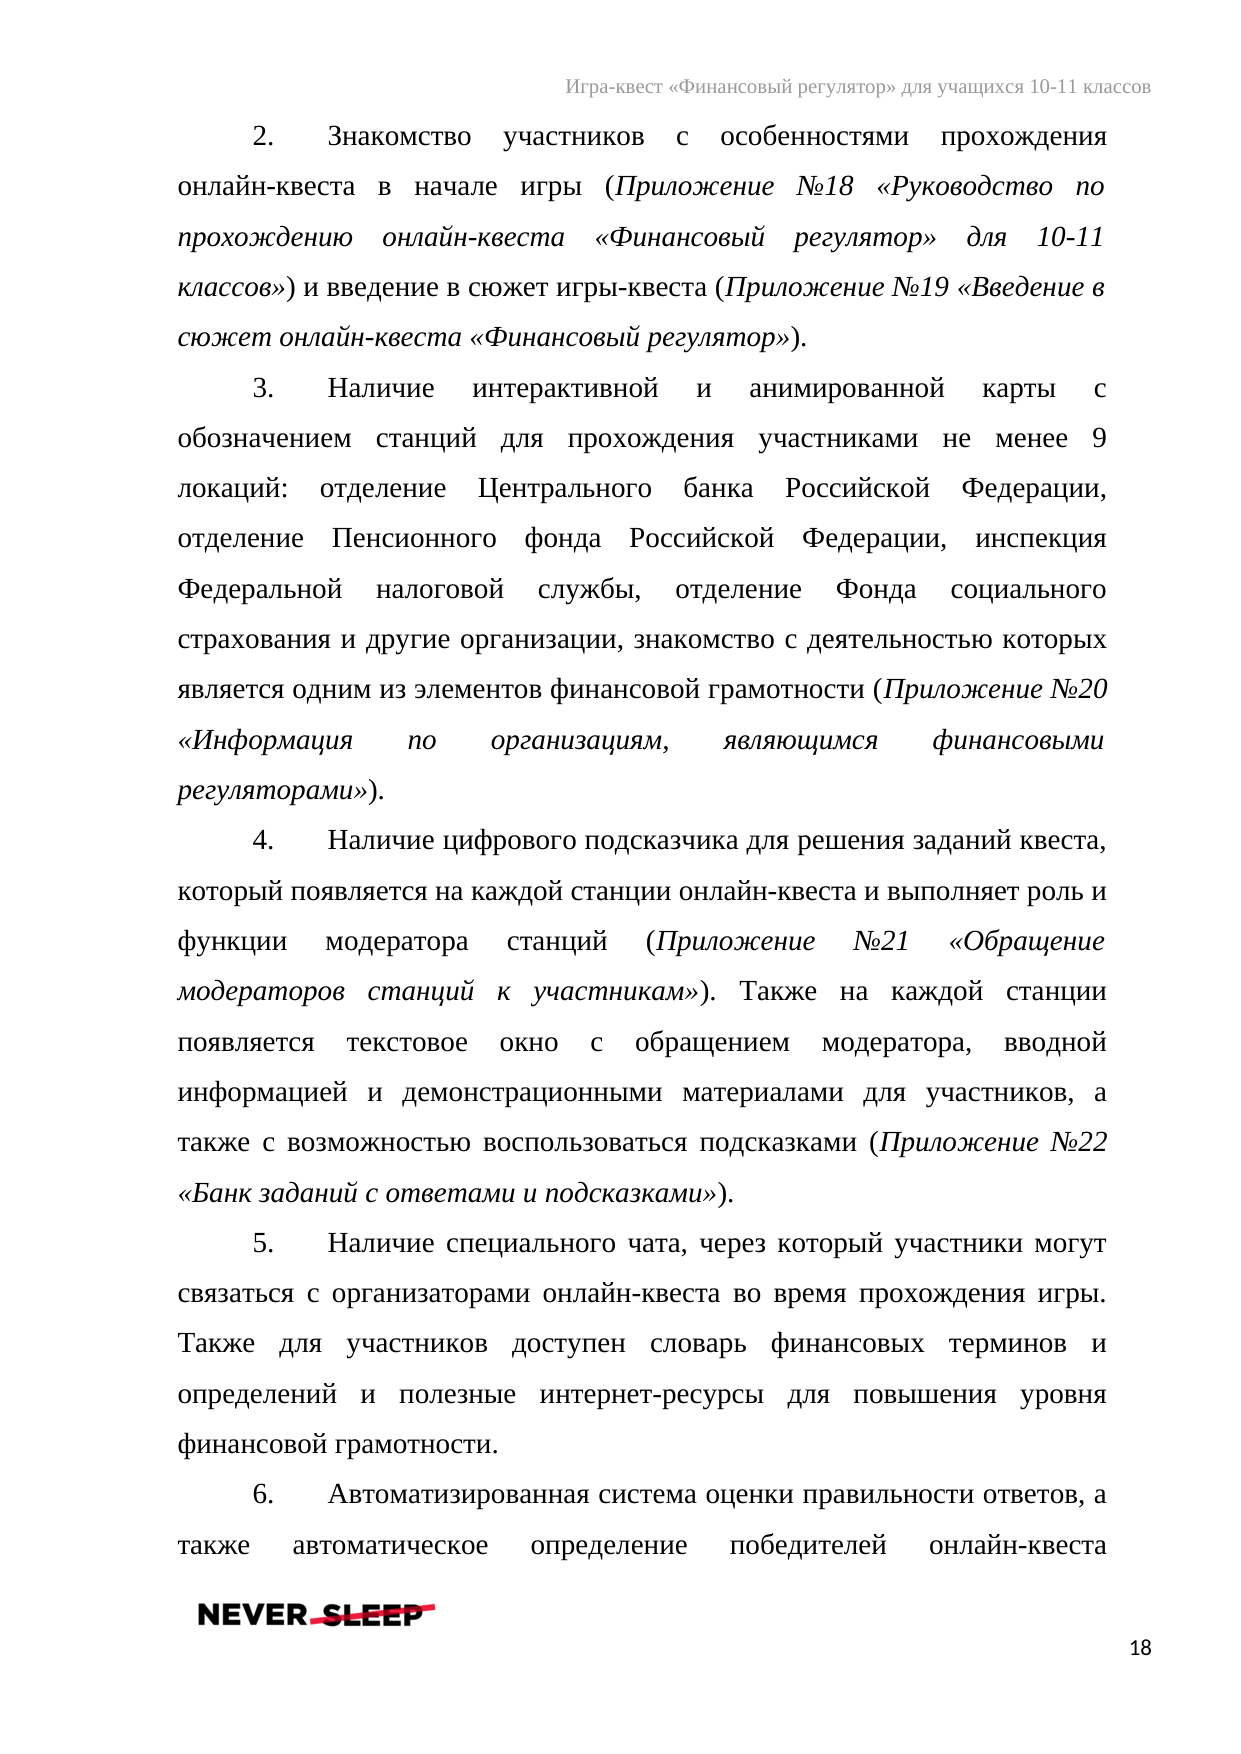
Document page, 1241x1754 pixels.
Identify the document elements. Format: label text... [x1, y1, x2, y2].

list Наличие специального чата, через который участники могут связаться с организаторами онлайн-квеста во время прохождения игры. Также для участников доступен словарь финансовых терминов и определений и полезные интернет-ресурсы для повышения уровня финансовой грамотности. [177, 1225, 1107, 1460]
list Наличие цифрового подсказчика для решения заданий квеста, который появляется на каждой станции онлайн-квеста и выполняет роль и функции модератора станций (Приложение №21 «Обращение модераторов станций к участникам»). Также на каждой станции появляется текстовое окно с обращением модератора, вводной информацией и демонстрационными материалами для участников, а также с возможностью воспользоваться подсказками (Приложение №22 «Банк заданий с ответами и подсказками»). [177, 822, 1107, 1208]
picture [177, 1596, 456, 1634]
list Наличие интерактивной и анимированной карты с обозначением станций для прохождения участниками не менее 9 локаций: отделение Центрального банка Российской Федерации, отделение Пенсионного фонда Российской Федерации, инспекция Федеральной налоговой службы, отделение Фонда социального страхования и другие организации, знакомство с деятельностью которых является одним из элементов финансовой грамотности (Приложение №20 «Информация по организациям, являющимся финансовыми регуляторами»). [177, 370, 1107, 806]
list Знакомство участников с особенностями прохождения онлайн-квеста в начале игры (Приложение №18 «Руководство по прохождению онлайн-квеста «Финансовый регулятор» для 10-11 классов») и введение в сюжет игры-квеста (Приложение №19 «Введение в сюжет онлайн-квеста «Финансовый регулятор»). [177, 118, 1107, 353]
